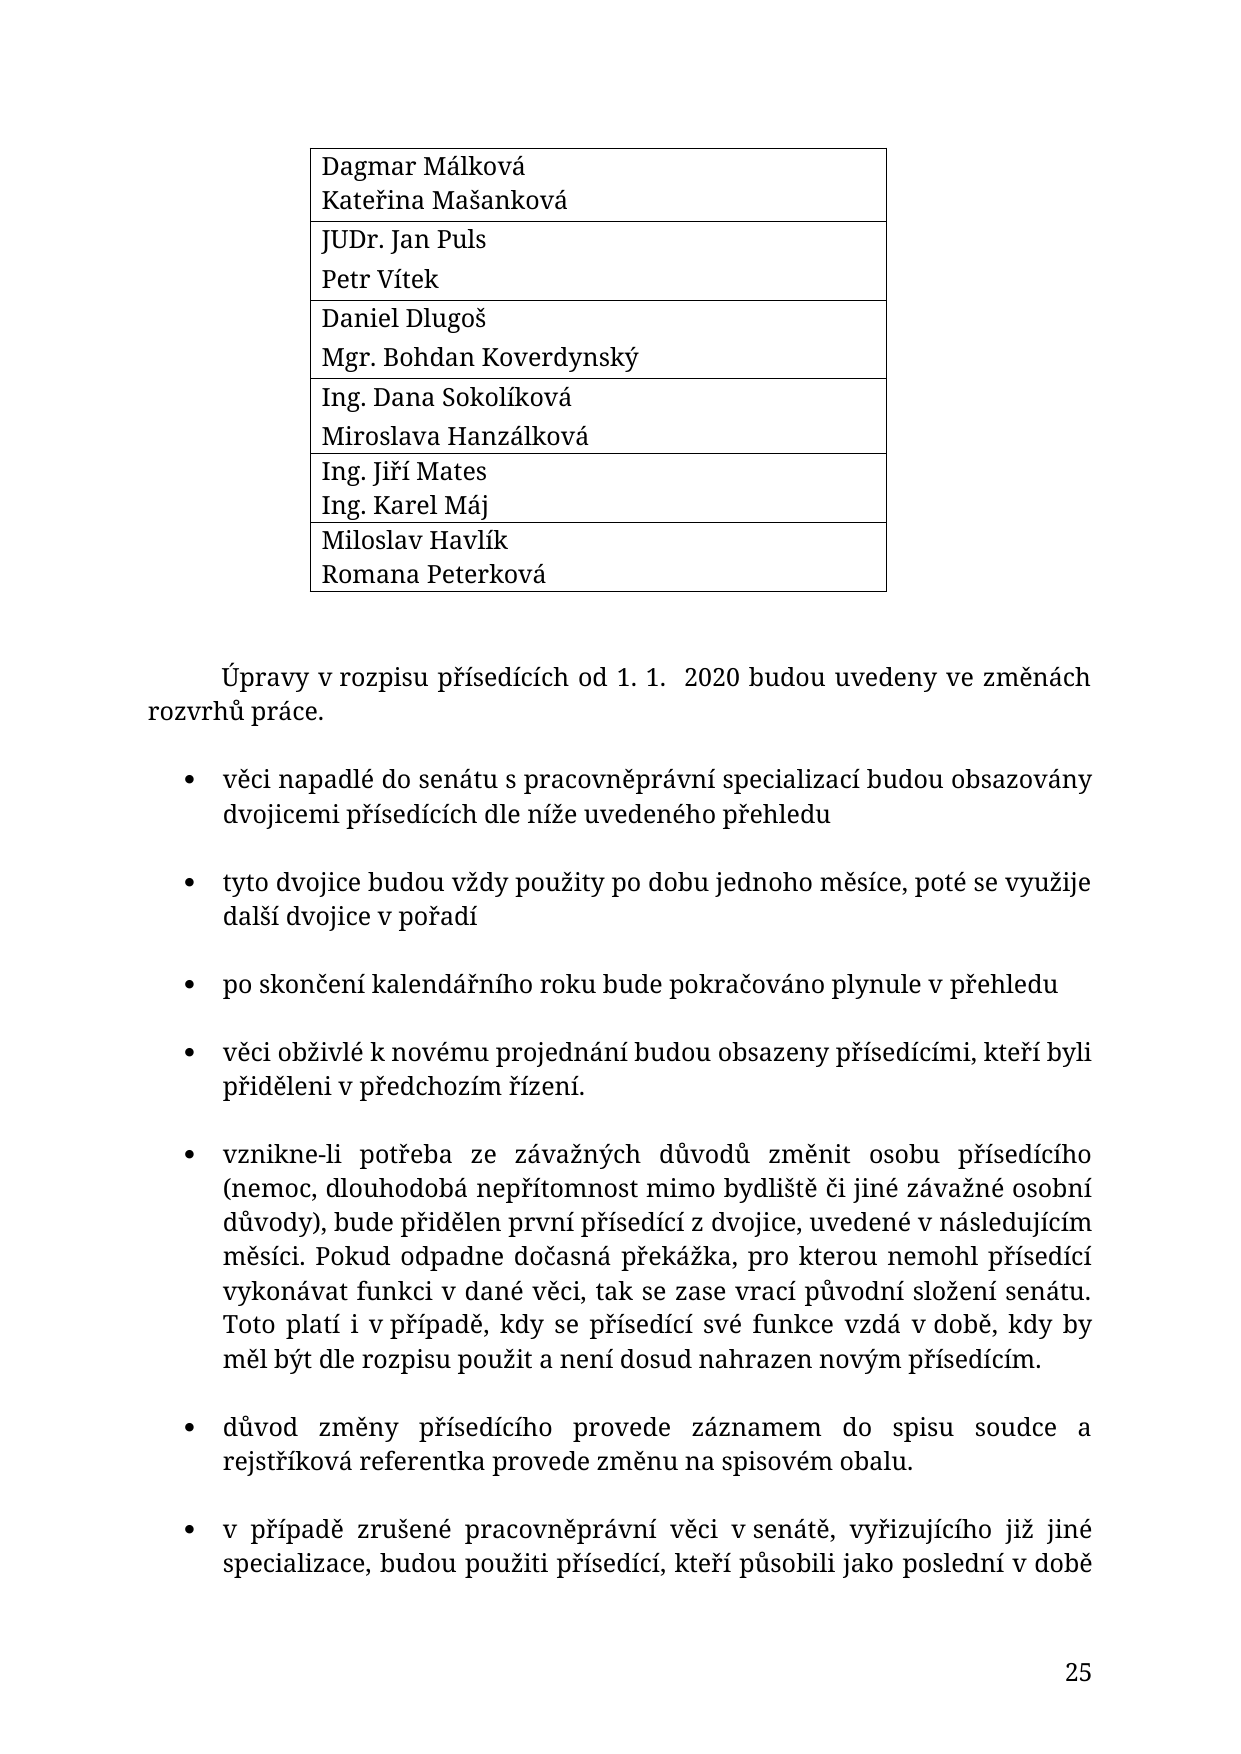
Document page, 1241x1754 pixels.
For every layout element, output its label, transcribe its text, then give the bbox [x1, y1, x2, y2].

text Úpravy v rozpisu přísedících od 1. 1. 2020 budou uvedeny ve změnách rozvrhů práce. [148, 660, 1092, 728]
list po skončení kalendářního roku bude pokračováno plynule v přehledu [185, 967, 1092, 1001]
table_cell Daniel Dlugoš Mgr. Bohdan Koverdynský [311, 301, 886, 378]
list důvod změny přísedícího provede záznamem do spisu soudce a rejstříková referentka provede změnu na spisovém obalu. [185, 1409, 1092, 1477]
table_cell Dagmar Málková Kateřina Mašanková [311, 149, 886, 221]
list vznikne-li potřeba ze závažných důvodů změnit osobu přísedícího (nemoc, dlouhodobá nepřítomnost mimo bydliště či jiné závažné osobní důvody), bude přidělen první přísedící z dvojice, uvedené v následujícím měsíci. Pokud odpadne dočasná překážka, pro kterou nemohl přísedící vykonávat funkci v dané věci, tak se zase vrací původní složení senátu. Toto platí i v případě, kdy se přísedící své funkce vzdá v době, kdy by měl být dle rozpisu použit a není dosud nahrazen novým přísedícím. [185, 1137, 1092, 1375]
table_cell JUDr. Jan Puls Petr Vítek [311, 222, 886, 300]
list věci napadlé do senátu s pracovněprávní specializací budou obsazovány dvojicemi přísedících dle níže uvedeného přehledu [185, 762, 1092, 830]
list věci obživlé k novému projednání budou obsazeny přísedícími, kteří byli přiděleni v předchozím řízení. [185, 1035, 1092, 1103]
table_cell Miloslav Havlík Romana Peterková [311, 523, 886, 591]
table_cell Ing. Dana Sokolíková Miroslava Hanzálková [311, 379, 886, 452]
list tyto dvojice budou vždy použity po dobu jednoho měsíce, poté se využije další dvojice v pořadí [185, 864, 1092, 932]
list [185, 1512, 1092, 1580]
table_cell Ing. Jiří Mates Ing. Karel Máj [311, 454, 886, 522]
